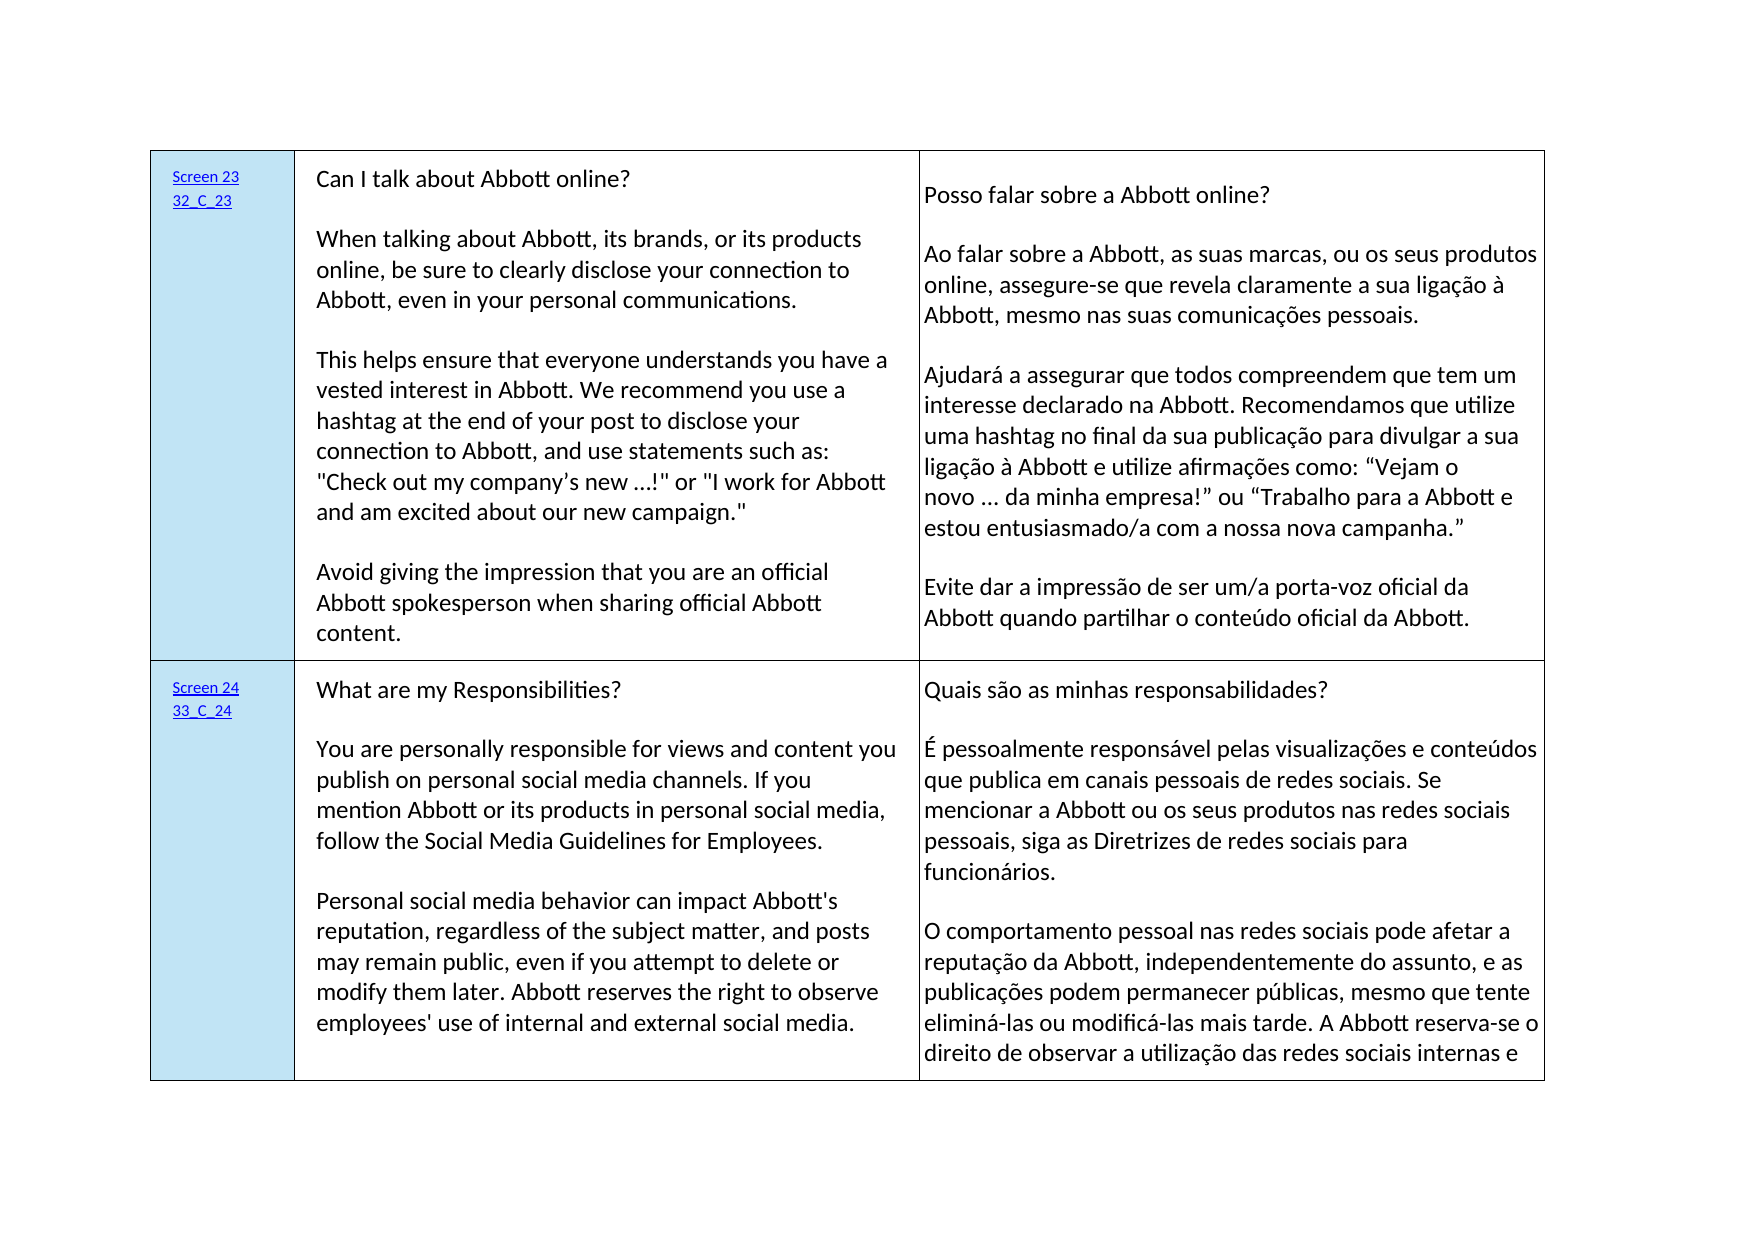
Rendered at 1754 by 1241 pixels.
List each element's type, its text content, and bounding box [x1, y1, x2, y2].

table_cell Can I talk about Abbott online? When talking about Abbott, its brands, or its products online, be sure to clearly disclose your connection to Abbott, even in your personal communications. This helps ensure that everyone understands you have a vested interest in Abbott. We recommend you use a hashtag at the end of your post to disclose your connection to Abbott, and use statements such as: "Check out my company’s new …!" or "I work for Abbott and am excited about our new campaign." Avoid giving the impression that you are an official Abbott spokesperson when sharing official Abbott content. [295, 151, 919, 660]
table_cell Screen 23 32_C_23 [151, 151, 294, 660]
table_cell Screen 24 33_C_24 [151, 661, 294, 1080]
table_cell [295, 661, 919, 1080]
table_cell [920, 661, 1544, 1080]
table_cell Posso falar sobre a Abbott online? Ao falar sobre a Abbott, as suas marcas, ou os seus produtos online, assegure-se que revela claramente a sua ligação à Abbott, mesmo nas suas comunicações pessoais. Ajudará a assegurar que todos compreendem que tem um interesse declarado na Abbott. Recomendamos que utilize uma hashtag no final da sua publicação para divulgar a sua ligação à Abbott e utilize afirmações como: “Vejam o novo ... da minha empresa!” ou “Trabalho para a Abbott e estou entusiasmado/a com a nossa nova campanha.” Evite dar a impressão de ser um/a porta-voz oficial da Abbott quando partilhar o conteúdo oficial da Abbott. [920, 151, 1544, 660]
